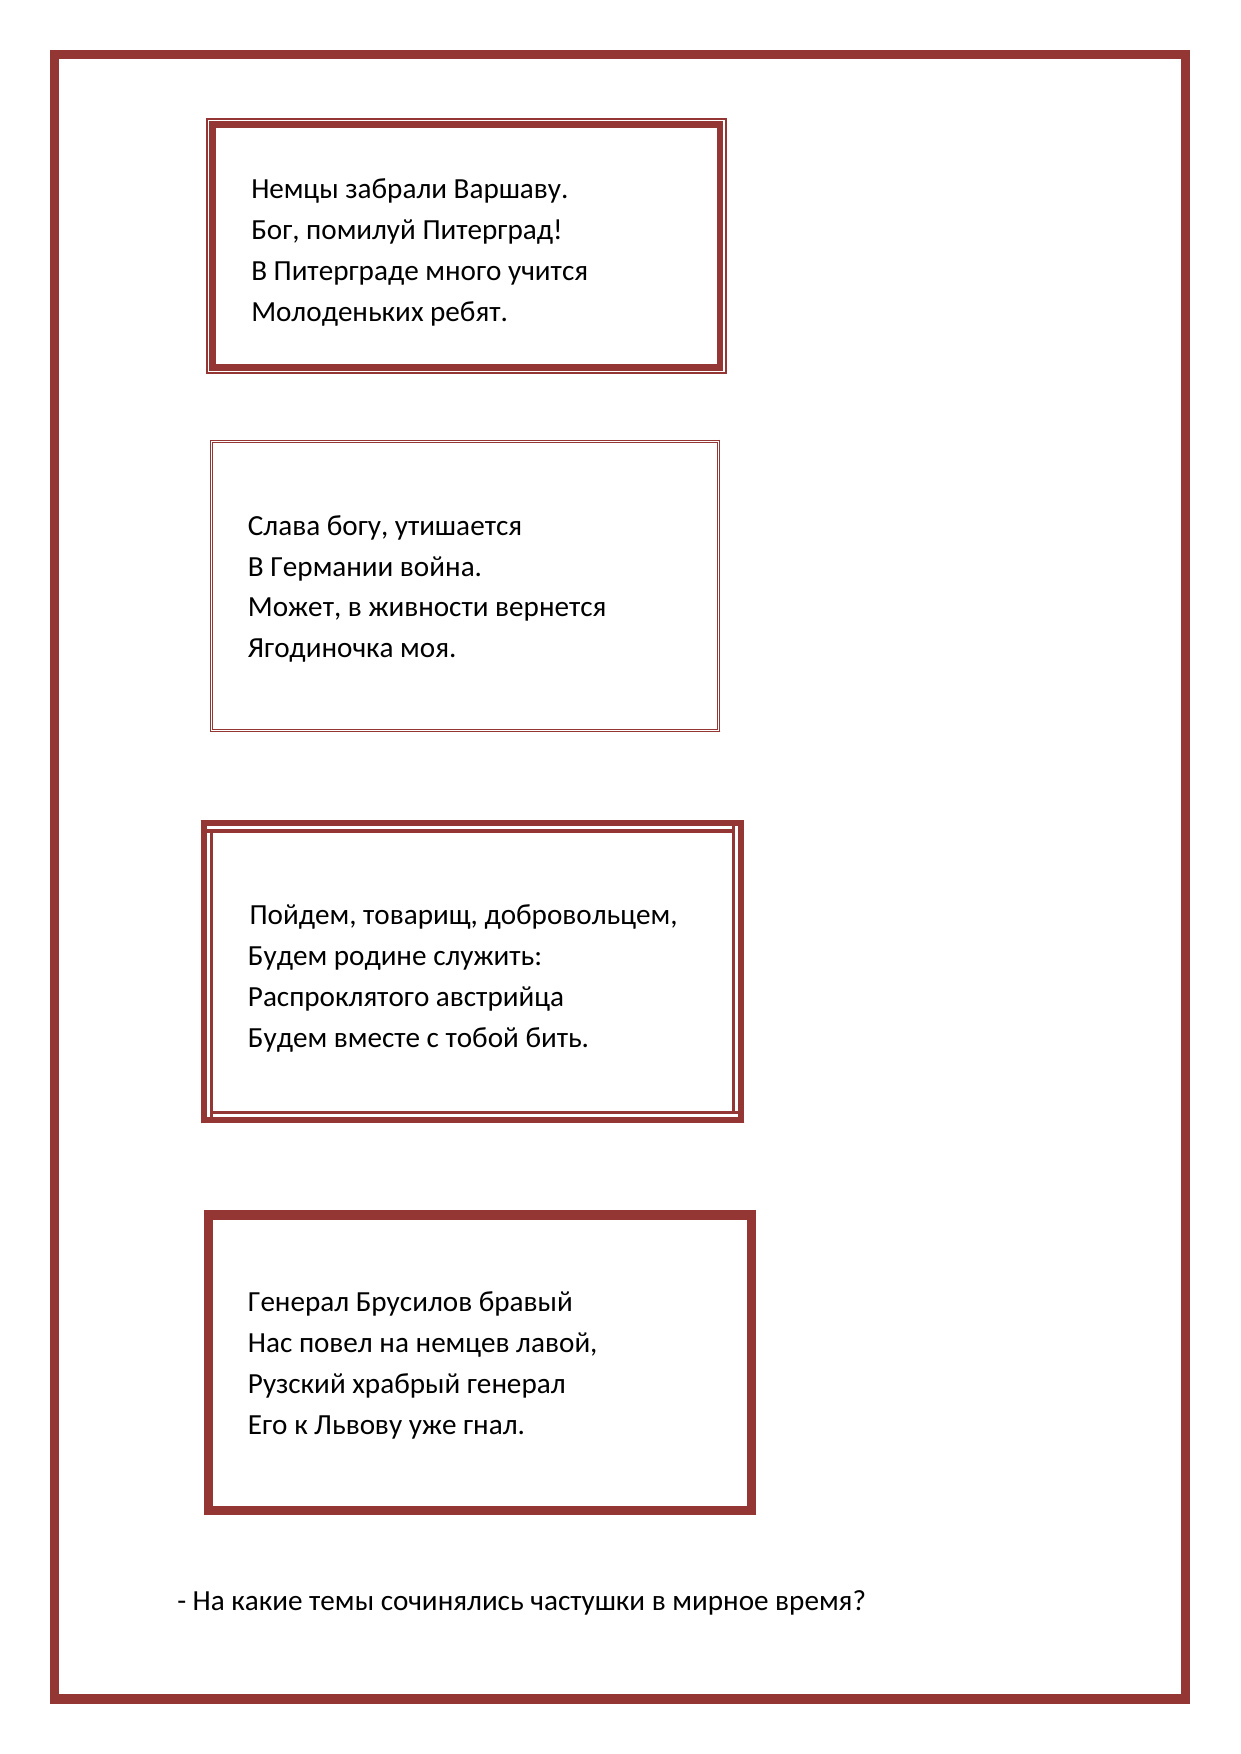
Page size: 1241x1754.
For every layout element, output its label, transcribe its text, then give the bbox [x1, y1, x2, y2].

list Немцы забрали Варшаву. Бог, помилуй Питерград! В Питерграде много учится Молоденьких ребят. [216, 159, 717, 329]
text Пойдем, товарищ, добровольцем, Будем родине служить: Распроклятого австрийца Будем вместе с тобой бить. [213, 882, 732, 1055]
text Генерал Брусилов бравый Нас повел на немцев лавой, Рузский храбрый генерал Его к Львову уже гнал. [213, 1272, 747, 1442]
text Слава богу, утишается В Германии война. Может, в живности вернется Ягодиночка моя. [213, 501, 717, 665]
list - На какие темы сочинялись частушки в мирное время? [177, 1582, 1152, 1618]
